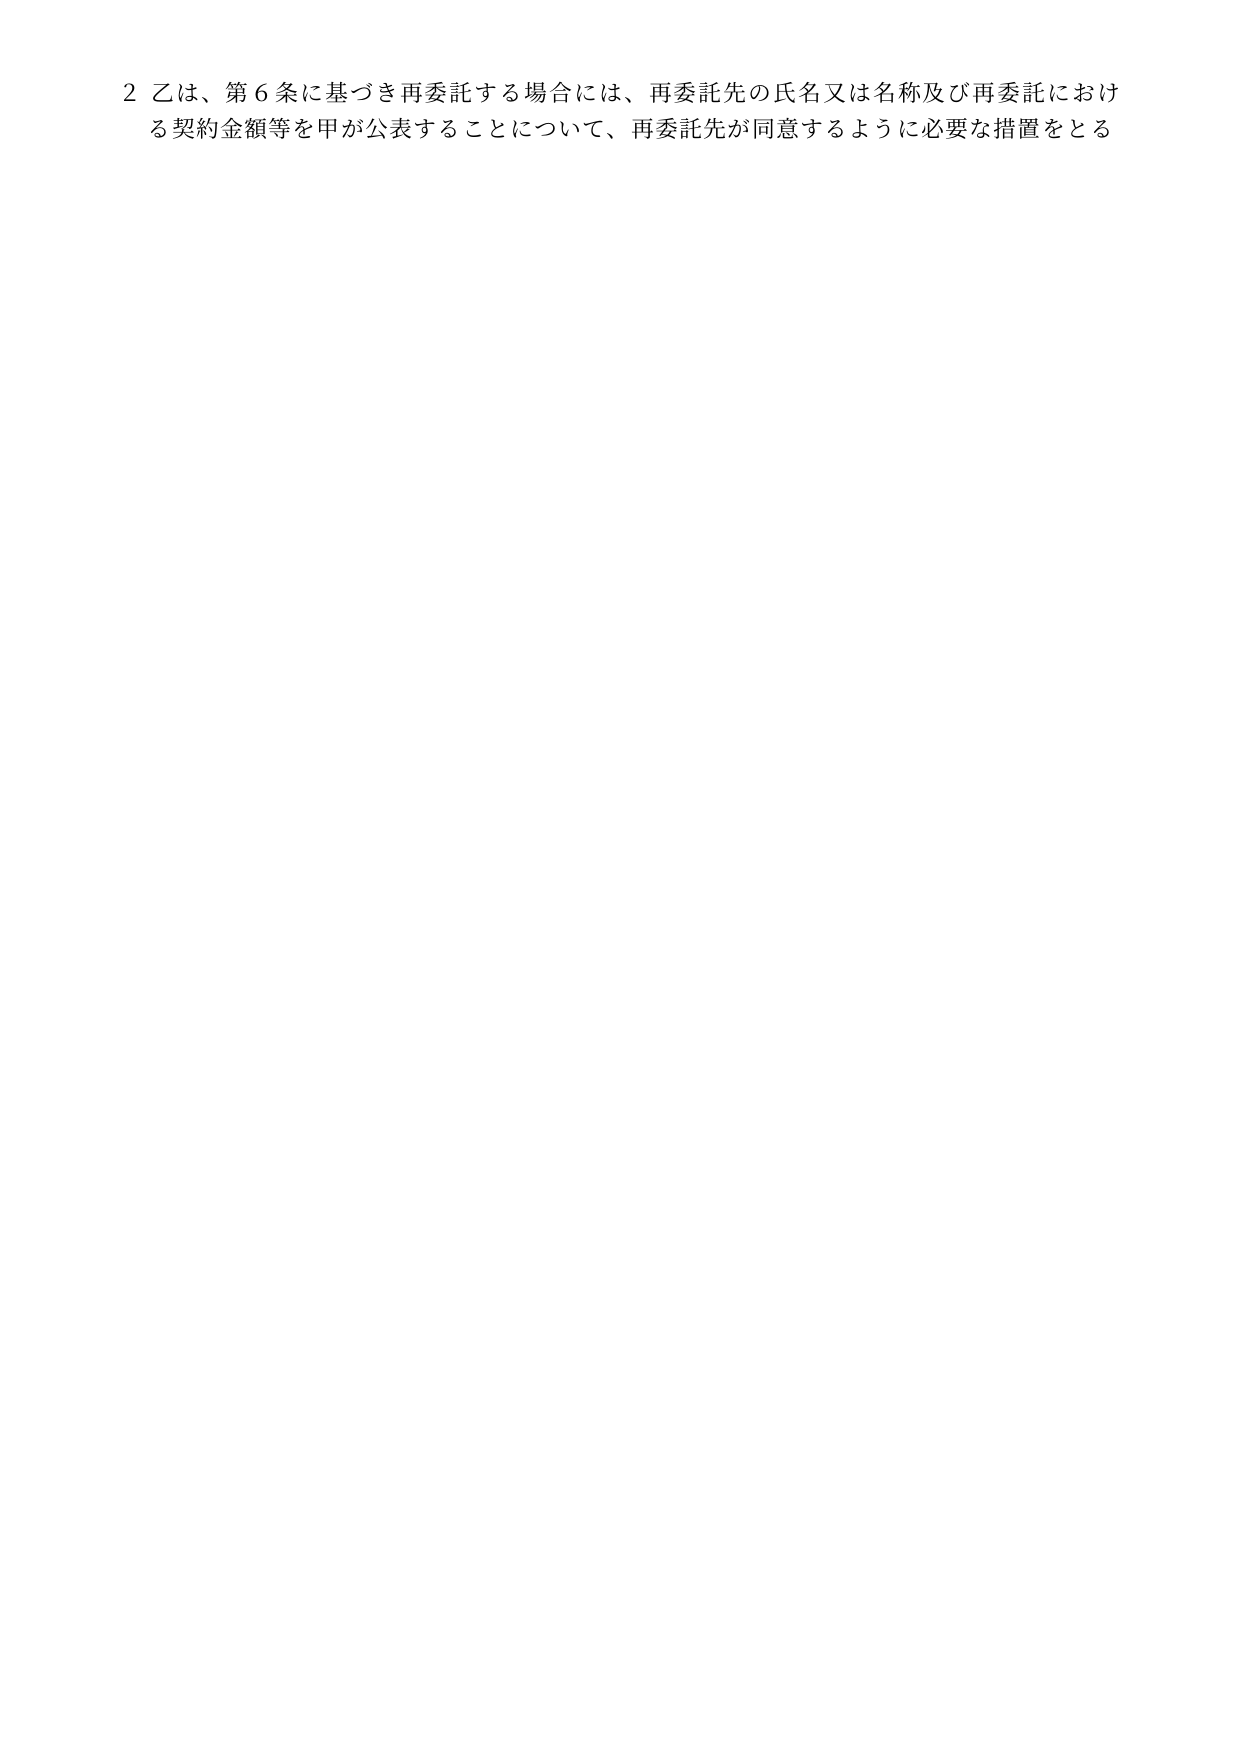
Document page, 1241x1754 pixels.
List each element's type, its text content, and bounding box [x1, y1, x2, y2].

text ２ 乙は、第６条に基づき再委託する場合には、再委託先の氏名又は名称及び再委託におけ る契約金額等を甲が公表することについて、再委託先が同意するように必要な措置をとる [118, 75, 1123, 144]
